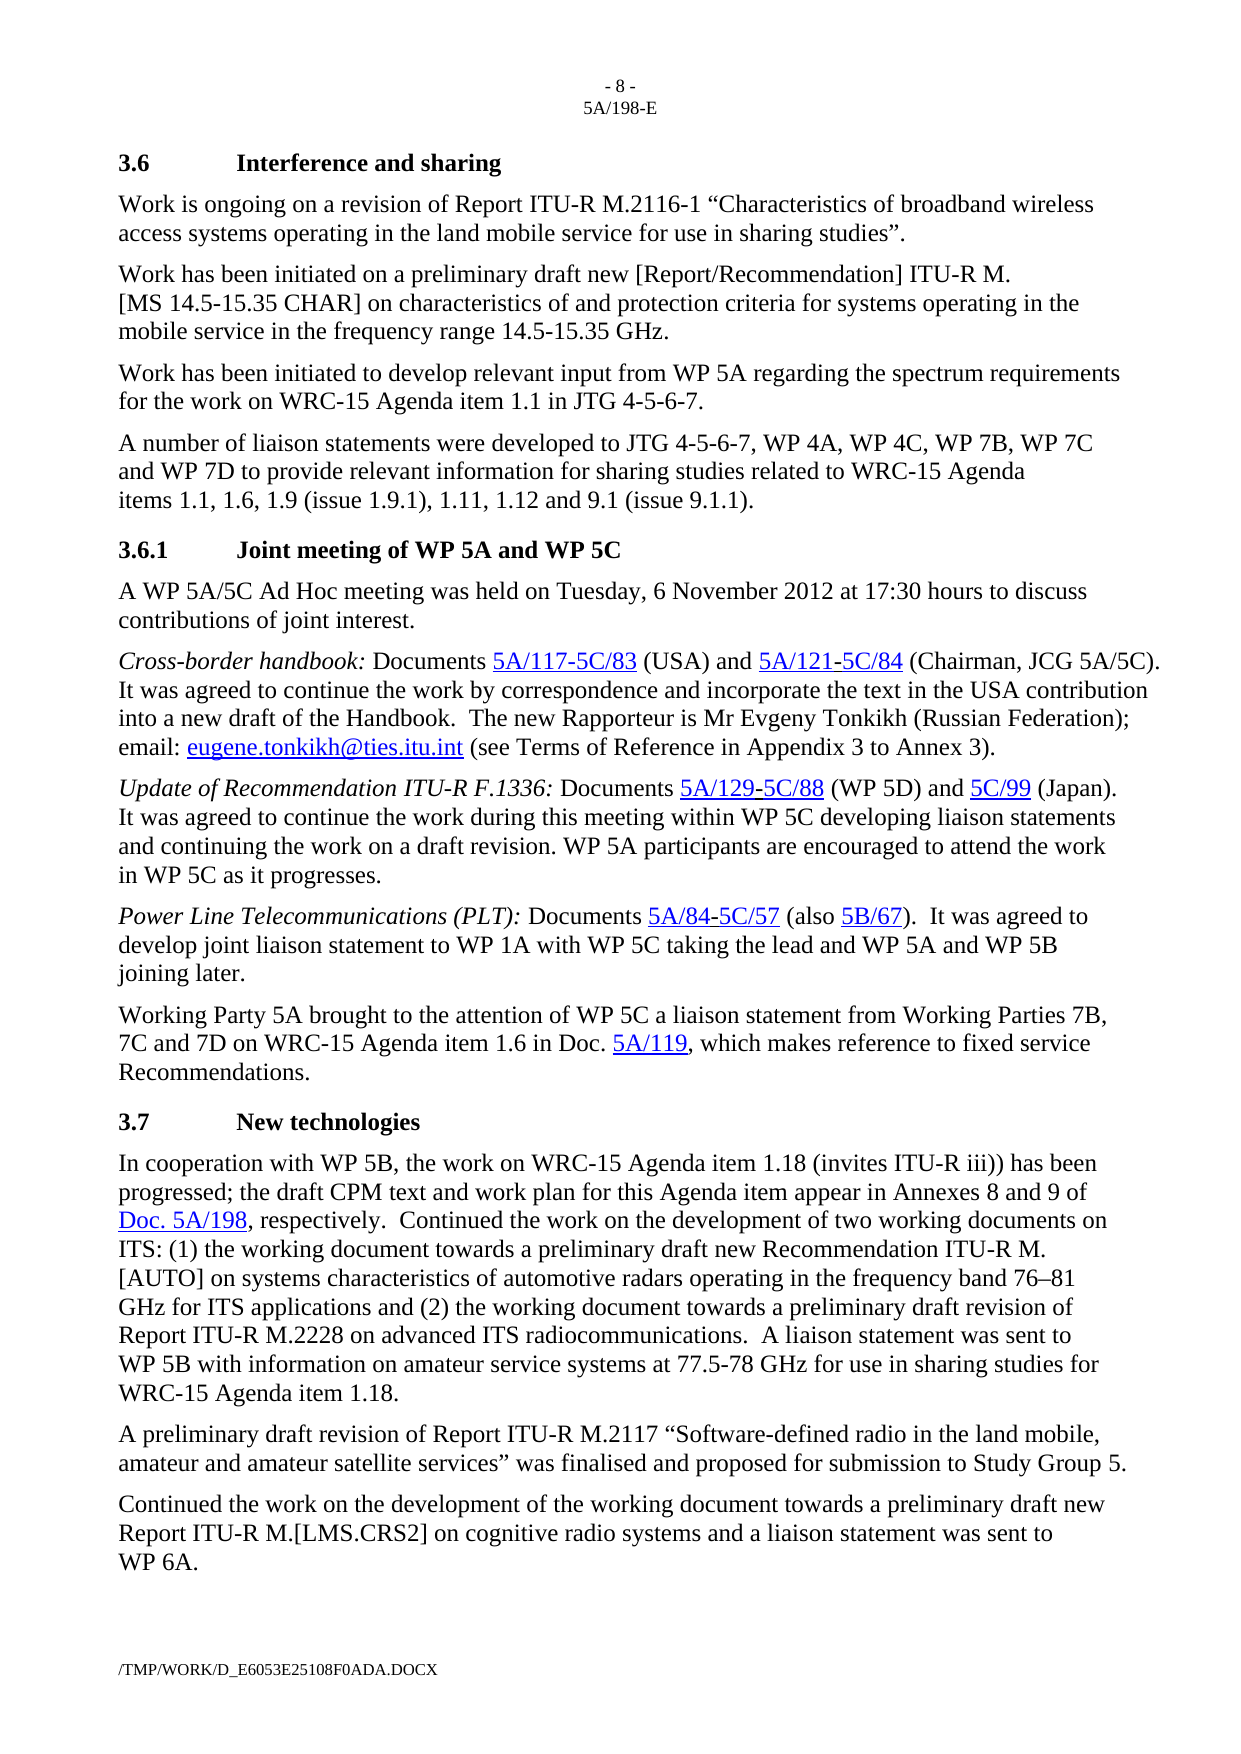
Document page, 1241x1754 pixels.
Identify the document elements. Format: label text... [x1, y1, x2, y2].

text Update of Recommendation ITU-R F.1336: Documents 5A/129-5C/88 (WP 5D) and 5C/99 (Japan). It was agreed to continue the work during this meeting within WP 5C developing liaison statements and continuing the work on a draft revision. WP 5A participants are encouraged to attend the work in WP 5C as it progresses. [118, 773, 1122, 888]
text A preliminary draft revision of Report ITU-R M.2117 “Software-defined radio in the land mobile, amateur and amateur satellite services” was finalised and proposed for submission to Study Group 5. [118, 1419, 1137, 1477]
text Power Line Telecommunications (PLT): Documents 5A/84-5C/57 (also 5B/67). It was agreed to develop joint liaison statement to WP 1A with WP 5C taking the lead and WP 5A and WP 5B joining later. [118, 901, 1122, 987]
subtitle 3.7 New technologies [118, 1107, 1122, 1136]
text Work is ongoing on a revision of Report ITU-R M.2116-1 “Characteristics of broadband wireless access systems operating in the land mobile service for use in sharing studies”. [118, 189, 1122, 246]
text In cooperation with WP 5B, the work on WRC-15 Agenda item 1.18 (invites ITU-R iii)) has been progressed; the draft CPM text and work plan for this Agenda item appear in Annexes 8 and 9 of Doc. 5A/198, respectively. Continued the work on the development of two working documents on ITS: (1) the working document towards a preliminary draft new Recommendation ITU-R M.[AUTO] on systems characteristics of automotive radars operating in the frequency band 76–81 GHz for ITS applications and (2) the working document towards a preliminary draft revision of Report ITU-R M.2228 on advanced ITS radiocommunications. A liaison statement was sent to WP 5B with information on amateur service systems at 77.5-78 GHz for use in sharing studies for WRC-15 Agenda item 1.18. [118, 1148, 1122, 1407]
subtitle 3.6 Interference and sharing [118, 148, 1122, 176]
text Work has been initiated to develop relevant input from WP 5A regarding the spectrum requirements for the work on WRC-15 Agenda item 1.1 in JTG 4-5-6-7. [118, 358, 1122, 415]
subtitle 3.6.1 Joint meeting of WP 5A and WP 5C [118, 535, 1122, 563]
text Cross-border handbook: Documents 5A/117-5C/83 (USA) and 5A/121-5C/84 (Chairman, JCG 5A/5C). It was agreed to continue the work by correspondence and incorporate the text in the USA contribution into a new draft of the Handbook. The new Rapporteur is Mr Evgeny Tonkikh (Russian Federation); email: eugene.tonkikh@ties.itu.int (see Terms of Reference in Appendix 3 to Annex 3). [118, 646, 1166, 761]
text A number of liaison statements were developed to JTG 4-5-6-7, WP 4A, WP 4C, WP 7B, WP 7C and WP 7D to provide relevant information for sharing studies related to WRC-15 Agenda items 1.1, 1.6, 1.9 (issue 1.9.1), 1.11, 1.12 and 9.1 (issue 9.1.1). [118, 428, 1122, 514]
text Continued the work on the development of the working document towards a preliminary draft new Report ITU-R M.[LMS.CRS2] on cognitive radio systems and a liaison statement was sent to WP 6A. [118, 1489, 1122, 1576]
text A WP 5A/5C Ad Hoc meeting was held on Tuesday, 6 November 2012 at 17:30 hours to discuss contributions of joint interest. [118, 576, 1122, 633]
text Working Party 5A brought to the attention of WP 5C a liaison statement from Working Parties 7B, 7C and 7D on WRC-15 Agenda item 1.6 in Doc. 5A/119, which makes reference to fixed service Recommendations. [118, 1000, 1122, 1086]
text Work has been initiated on a preliminary draft new [Report/Recommendation] ITU-R M.[MS 14.5-15.35 CHAR] on characteristics of and protection criteria for systems operating in the mobile service in the frequency range 14.5-15.35 GHz. [118, 259, 1122, 345]
